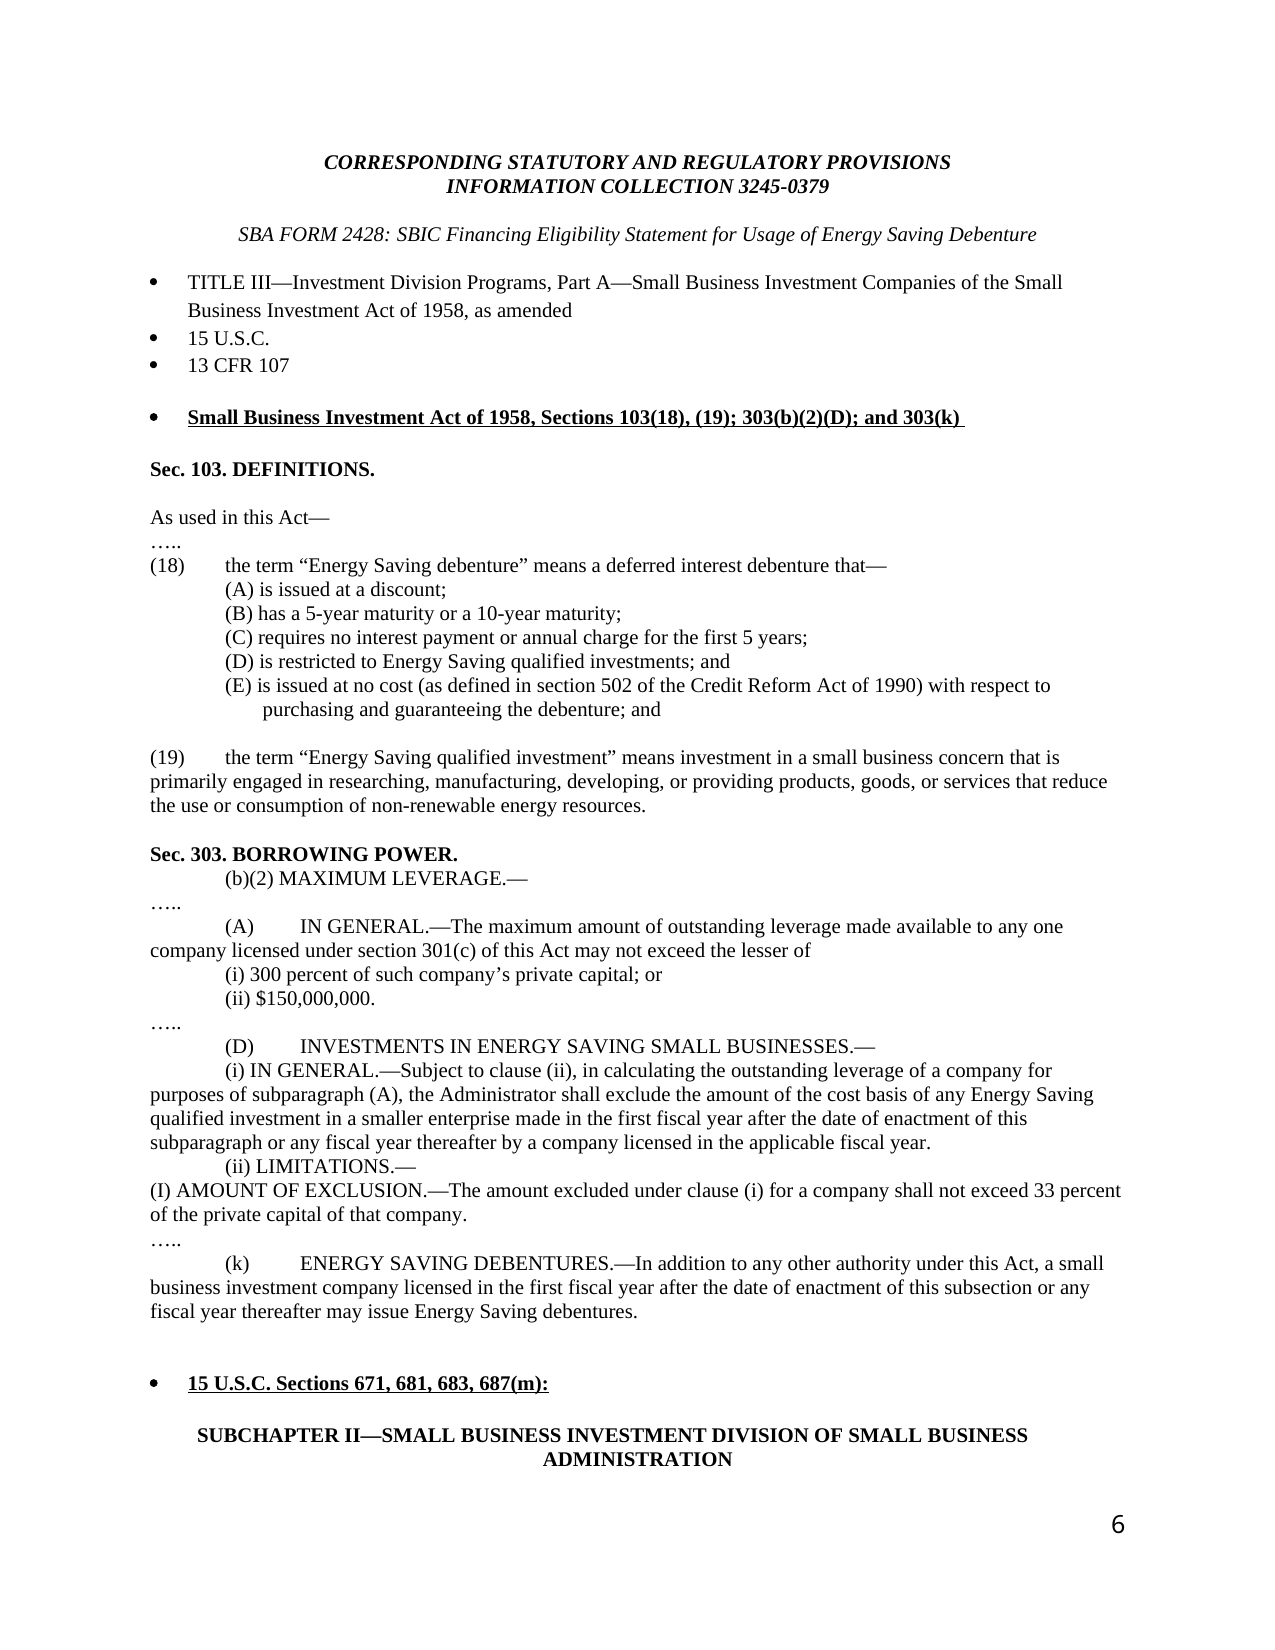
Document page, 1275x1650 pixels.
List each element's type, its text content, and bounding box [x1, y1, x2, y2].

text (19) the term “Energy Saving qualified investment” means investment in a small business concern that is primarily engaged in researching, manufacturing, developing, or providing products, goods, or services that reduce the use or consumption of non-renewable energy resources. [150, 745, 1125, 817]
text (B) has a 5-year maturity or a 10-year maturity; [225, 601, 1125, 625]
list 15 U.S.C. Sections 671, 681, 683, 687(m): [150, 1371, 1125, 1395]
text ….. [150, 529, 1125, 553]
text Sec. 303. BORROWING POWER. [150, 841, 1125, 866]
text Sec. 103. DEFINITIONS. [150, 432, 1125, 481]
text (A) IN GENERAL.—The maximum amount of outstanding leverage made available to any one company licensed under section 301(c) of this Act may not exceed the lesser of [150, 914, 1125, 962]
text (i) IN GENERAL.—Subject to clause (ii), in calculating the outstanding leverage of a company for purposes of subparagraph (A), the Administrator shall exclude the amount of the cost basis of any Energy Saving qualified investment in a smaller enterprise made in the first fiscal year after the date of enactment of this subparagraph or any fiscal year thereafter by a company licensed in the applicable fiscal year. [150, 1058, 1125, 1154]
text (ii) $150,000,000. [150, 986, 1125, 1010]
text (A) is issued at a discount; [225, 577, 1125, 601]
text INFORMATION COLLECTION 3245-0379 [150, 174, 1125, 198]
text (ii) LIMITATIONS.— [150, 1154, 1125, 1178]
text (b)(2) MAXIMUM LEVERAGE.— [150, 866, 1125, 889]
text Corresponding Statutory and Regulatory Provisions [150, 150, 1125, 174]
text (k) ENERGY SAVING DEBENTURES.—In addition to any other authority under this Act, a small business investment company licensed in the first fiscal year after the date of enactment of this subsection or any fiscal year thereafter may issue Energy Saving debentures. [150, 1251, 1125, 1323]
text SBA FORM 2428: SBIC Financing Eligibility Statement for Usage of Energy Saving Debenture [150, 222, 1125, 246]
text As used in this Act— [150, 504, 1125, 529]
text (D) INVESTMENTS IN ENERGY SAVING SMALL BUSINESSES.— [150, 1034, 1125, 1058]
text (I) AMOUNT OF EXCLUSION.—The amount excluded under clause (i) for a company shall not exceed 33 percent of the private capital of that company. [150, 1178, 1125, 1226]
list TITLE III—Investment Division Programs, Part A—Small Business Investment Companies of the Small Business Investment Act of 1958, as amended [150, 270, 1125, 322]
text ….. [150, 1010, 1125, 1034]
list 15 U.S.C. [150, 326, 1125, 349]
text (D) is restricted to Energy Saving qualified investments; and [225, 649, 1125, 673]
text SUBCHAPTER II—SMALL BUSINESS INVESTMENT DIVISION OF SMALL BUSINESS ADMINISTRATION [101, 1422, 1125, 1471]
text (18) the term “Energy Saving debenture” means a deferred interest debenture that— [150, 553, 1125, 577]
text (C) requires no interest payment or annual charge for the first 5 years; [225, 625, 1125, 649]
list Small Business Investment Act of 1958, Sections 103(18), (19); 303(b)(2)(D); and 303(k) [150, 405, 1125, 429]
text (i) 300 percent of such company’s private capital; or [150, 962, 1125, 986]
text (E) is issued at no cost (as defined in section 502 of the Credit Reform Act of 1990) with respect to purchasing and guaranteeing the debenture; and [225, 673, 1125, 721]
text ….. [150, 1226, 1125, 1251]
text ….. [150, 889, 1125, 914]
list 13 CFR 107 [150, 353, 1125, 377]
